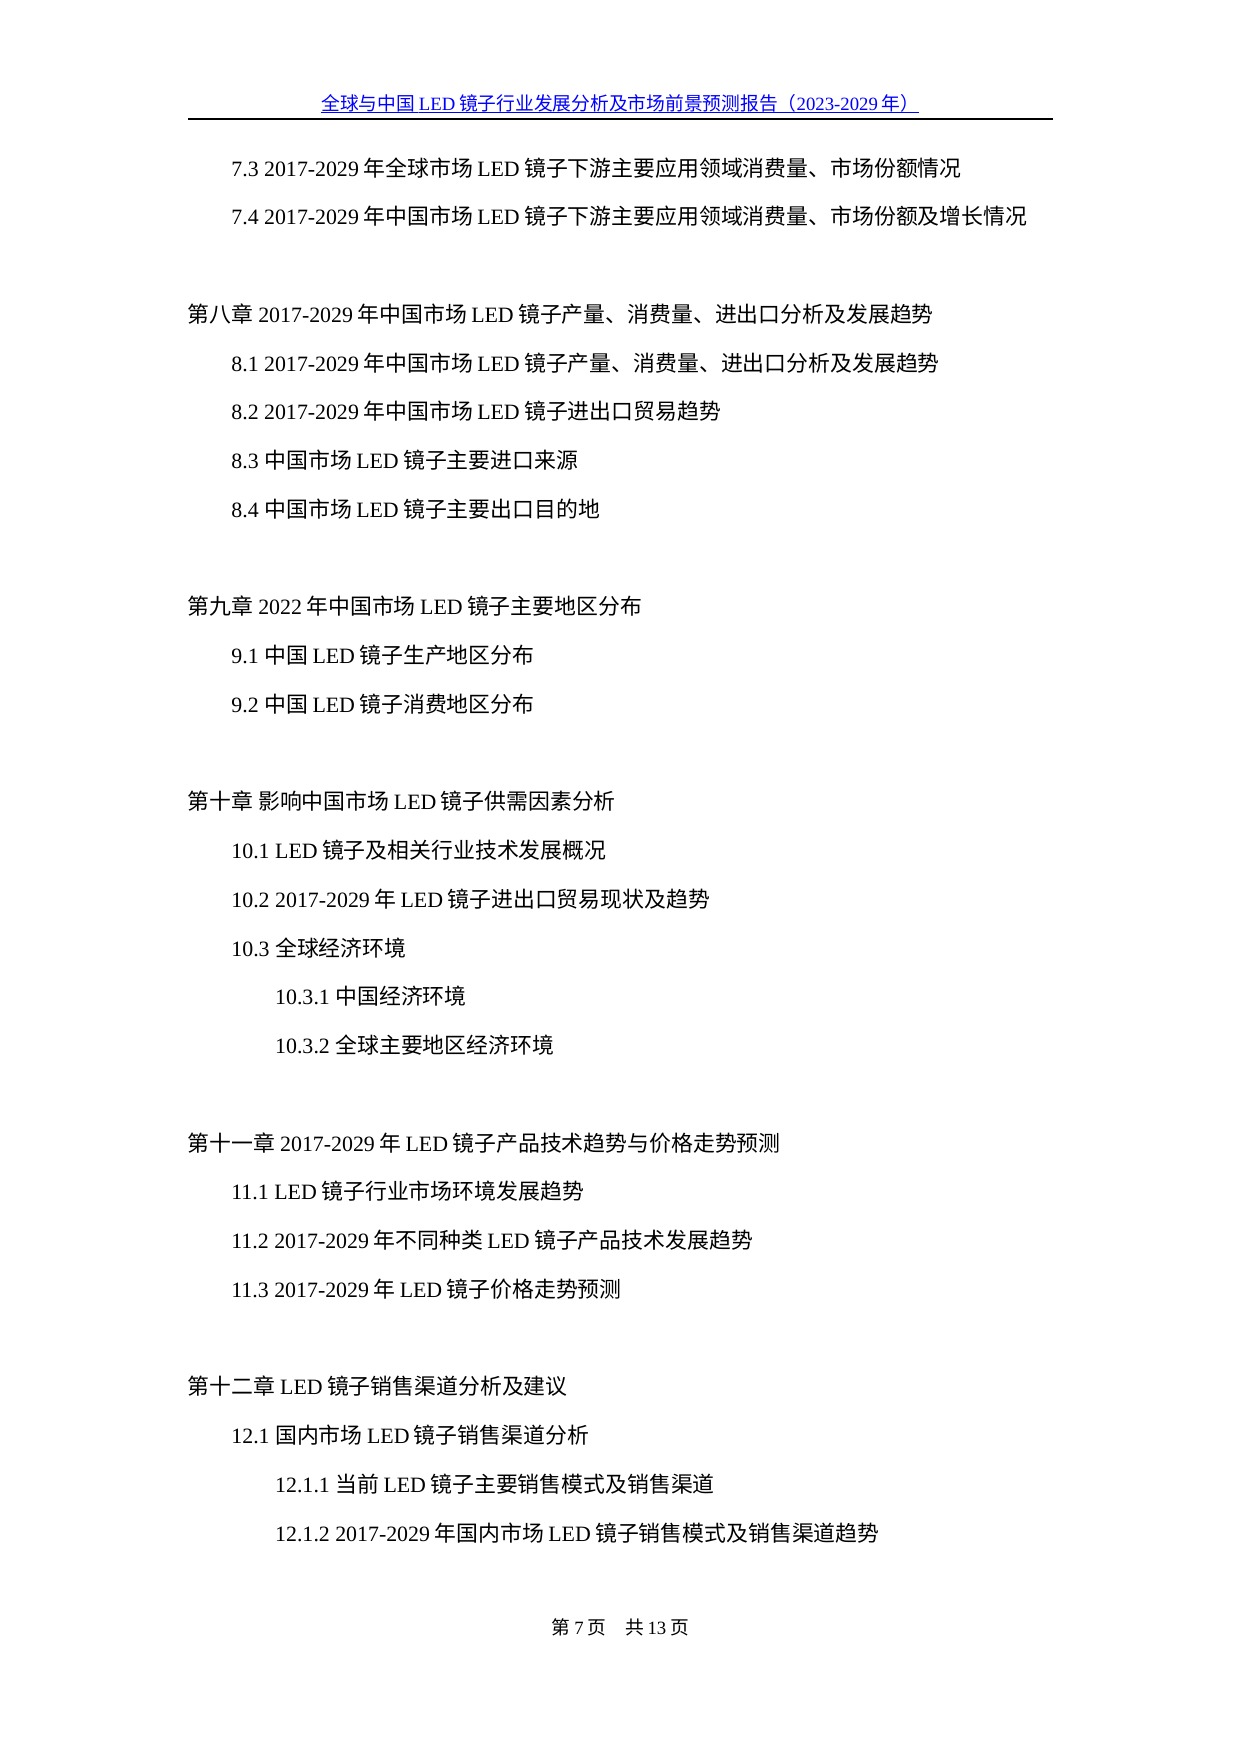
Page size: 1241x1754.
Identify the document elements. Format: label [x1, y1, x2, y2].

text [187, 150, 1053, 1548]
